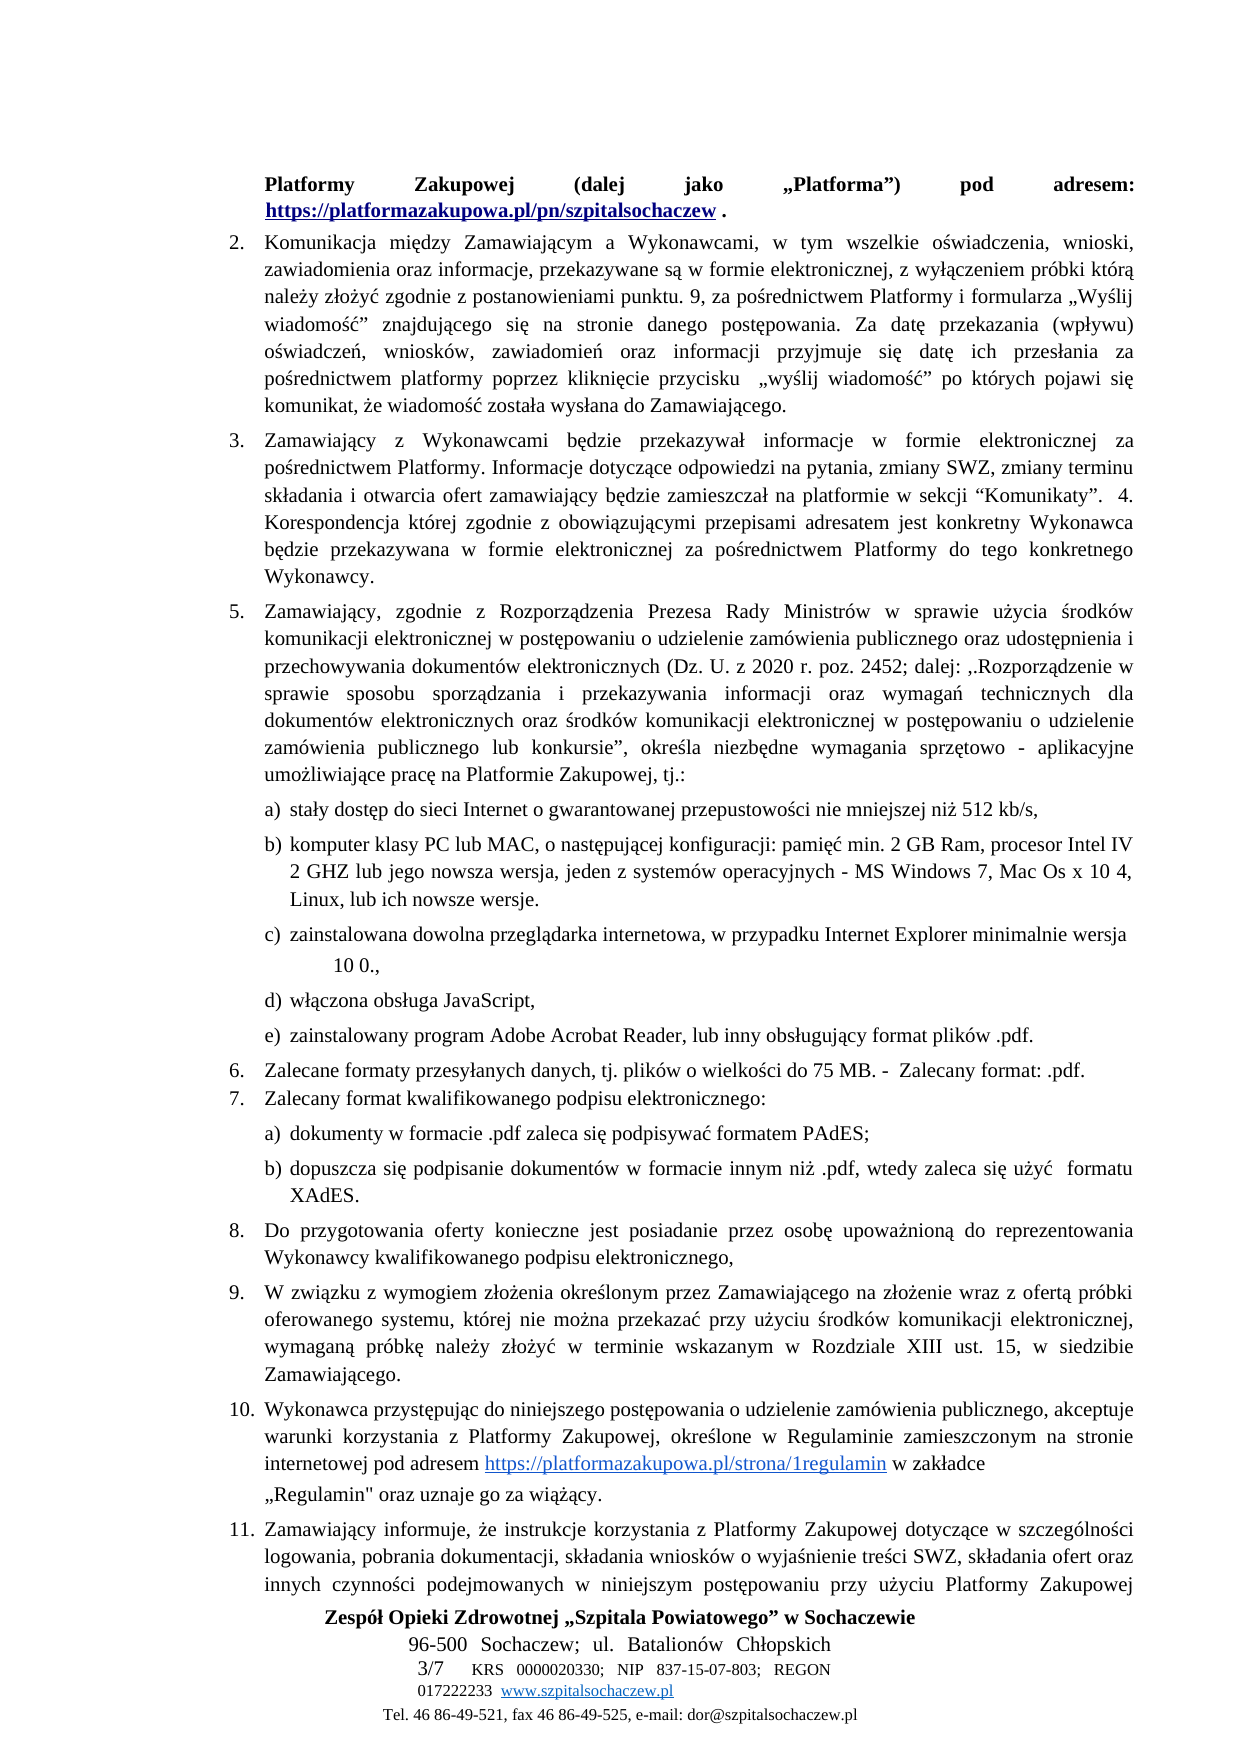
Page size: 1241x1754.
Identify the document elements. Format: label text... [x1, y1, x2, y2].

list zainstalowany program Adobe Acrobat Reader, lub inny obsługujący format plików .pdf. [264, 1023, 1135, 1047]
list stały dostęp do sieci Internet o gwarantowanej przepustowości nie mniejszej niż 512 kb/s, [264, 797, 1135, 821]
list Zamawiający z Wykonawcami będzie przekazywał informacje w formie elektronicznej za pośrednictwem Platformy. Informacje dotyczące odpowiedzi na pytania, zmiany SWZ, zmiany terminu składania i otwarcia ofert zamawiający będzie zamieszczał na platformie w sekcji “Komunikaty”. 4. Korespondencja której zgodnie z obowiązującymi przepisami adresatem jest konkretny Wykonawca będzie przekazywana w formie elektronicznej za pośrednictwem Platformy do tego konkretnego Wykonawcy. [229, 428, 1135, 588]
list włączona obsługa JavaScript, [264, 988, 1135, 1012]
list W związku z wymogiem złożenia określonym przez Zamawiającego na złożenie wraz z ofertą próbki oferowanego systemu, której nie można przekazać przy użyciu środków komunikacji elektronicznej, wymaganą próbkę należy złożyć w terminie wskazanym w Rozdziale XIII ust. 15, w siedzibie Zamawiającego. [229, 1280, 1135, 1386]
list dokumenty w formacie .pdf zaleca się podpisywać formatem PAdES; [264, 1121, 1135, 1145]
list Zalecany format kwalifikowanego podpisu elektronicznego: [229, 1086, 1135, 1110]
list dopuszcza się podpisanie dokumentów w formacie innym niż .pdf, wtedy zaleca się użyć formatu XAdES. [264, 1156, 1135, 1207]
list komputer klasy PC lub MAC, o następującej konfiguracji: pamięć min. 2 GB Ram, procesor Intel IV 2 GHZ lub jego nowsza wersja, jeden z systemów operacyjnych - MS Windows 7, Mac Os x 10 4, Linux, lub ich nowsze wersje. [264, 832, 1135, 911]
list Zamawiający, zgodnie z Rozporządzenia Prezesa Rady Ministrów w sprawie użycia środków komunikacji elektronicznej w postępowaniu o udzielenie zamówienia publicznego oraz udostępnienia i przechowywania dokumentów elektronicznych (Dz. U. z 2020 r. poz. 2452; dalej: ,.Rozporządzenie w sprawie sposobu sporządzania i przekazywania informacji oraz wymagań technicznych dla dokumentów elektronicznych oraz środków komunikacji elektronicznej w postępowaniu o udzielenie zamówienia publicznego lub konkursie”, określa niezbędne wymagania sprzętowo - aplikacyjne umożliwiające pracę na Platformie Zakupowej, tj.: [229, 599, 1135, 786]
text „Regulamin" oraz uznaje go za wiążący. [264, 1482, 1135, 1506]
list zainstalowana dowolna przeglądarka internetowa, w przypadku Internet Explorer minimalnie wersja [264, 922, 1135, 946]
text 10 0., [116, 953, 1139, 977]
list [229, 1517, 1135, 1596]
list Wykonawca przystępując do niniejszego postępowania o udzielenie zamówienia publicznego, akceptuje warunki korzystania z Platformy Zakupowej, określone w Regulaminie zamieszczonym na stronie internetowej pod adresem https://platformazakupowa.pl/strona/1regulamin w zakładce [229, 1397, 1135, 1475]
list Komunikacja między Zamawiającym a Wykonawcami, w tym wszelkie oświadczenia, wnioski, zawiadomienia oraz informacje, przekazywane są w formie elektronicznej, z wyłączeniem próbki którą należy złożyć zgodnie z postanowieniami punktu. 9, za pośrednictwem Platformy i formularza „Wyślij wiadomość” znajdującego się na stronie danego postępowania. Za datę przekazania (wpływu) oświadczeń, wniosków, zawiadomień oraz informacji przyjmuje się datę ich przesłania za pośrednictwem platformy poprzez kliknięcie przycisku „wyślij wiadomość” po których pojawi się komunikat, że wiadomość została wysłana do Zamawiającego. [229, 230, 1135, 417]
list Zalecane formaty przesyłanych danych, tj. plików o wielkości do 75 MB. - Zalecany format: .pdf. [229, 1058, 1135, 1082]
text Platformy Zakupowej (dalej jako „Platforma”) pod adresem: https://platformazakupowa.pl/pn/szpitalsochaczew . [264, 172, 1136, 222]
list Do przygotowania oferty konieczne jest posiadanie przez osobę upoważnioną do reprezentowania Wykonawcy kwalifikowanego podpisu elektronicznego, [229, 1218, 1135, 1269]
